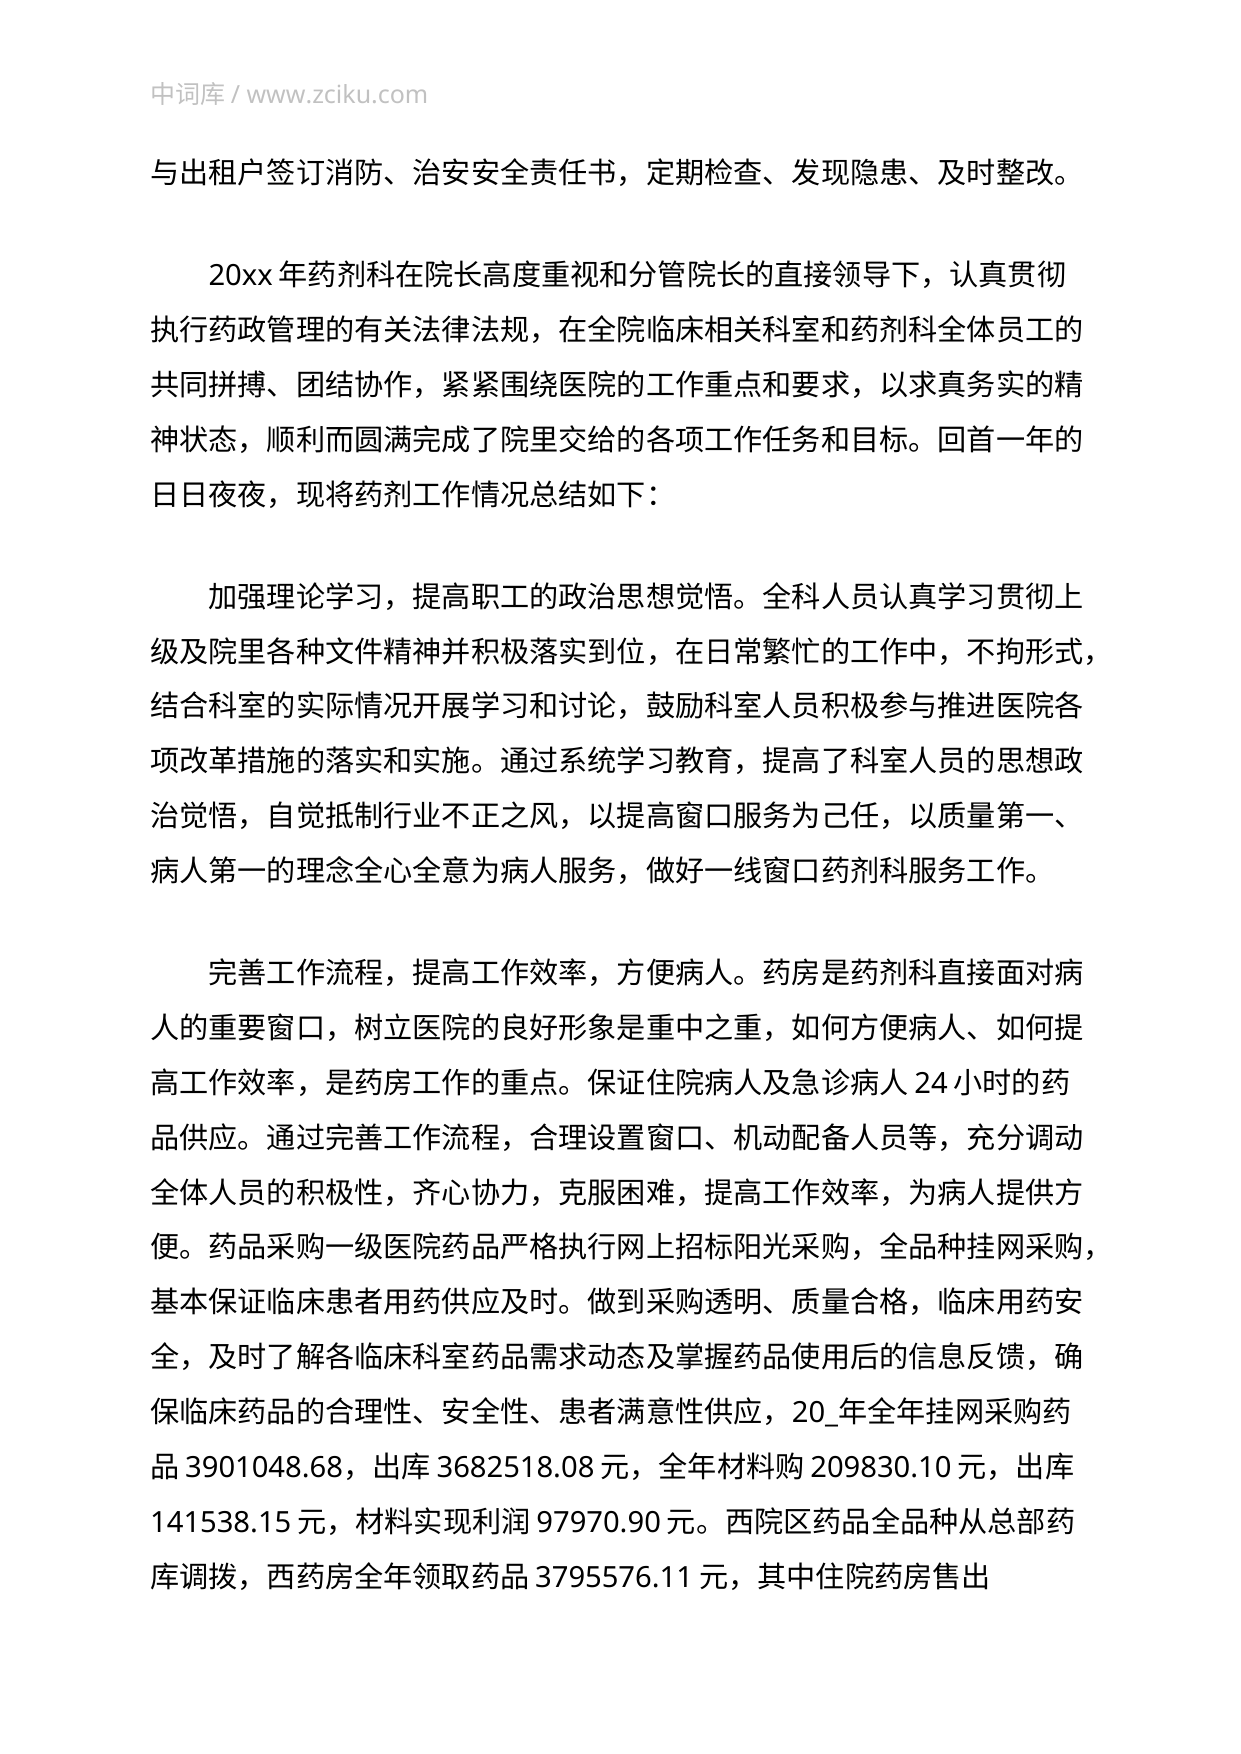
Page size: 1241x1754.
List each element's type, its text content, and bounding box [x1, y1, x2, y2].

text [150, 949, 1090, 1596]
text 加强理论学习，提高职工的政治思想觉悟。全科人员认真学习贯彻上级及院里各种文件精神并积极落实到位，在日常繁忙的工作中，不拘形式，结合科室的实际情况开展学习和讨论，鼓励科室人员积极参与推进医院各项改革措施的落实和实施。通过系统学习教育，提高了科室人员的思想政治觉悟，自觉抵制行业不正之风，以提高窗口服务为己任，以质量第一、病人第一的理念全心全意为病人服务，做好一线窗口药剂科服务工作。 [150, 573, 1090, 890]
text 20xx年药剂科在院长高度重视和分管院长的直接领导下，认真贯彻执行药政管理的有关法律法规，在全院临床相关科室和药剂科全体员工的共同拼搏、团结协作，紧紧围绕医院的工作重点和要求，以求真务实的精神状态，顺利而圆满完成了院里交给的各项工作任务和目标。回首一年的日日夜夜，现将药剂工作情况总结如下： [150, 252, 1090, 514]
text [150, 150, 1090, 192]
